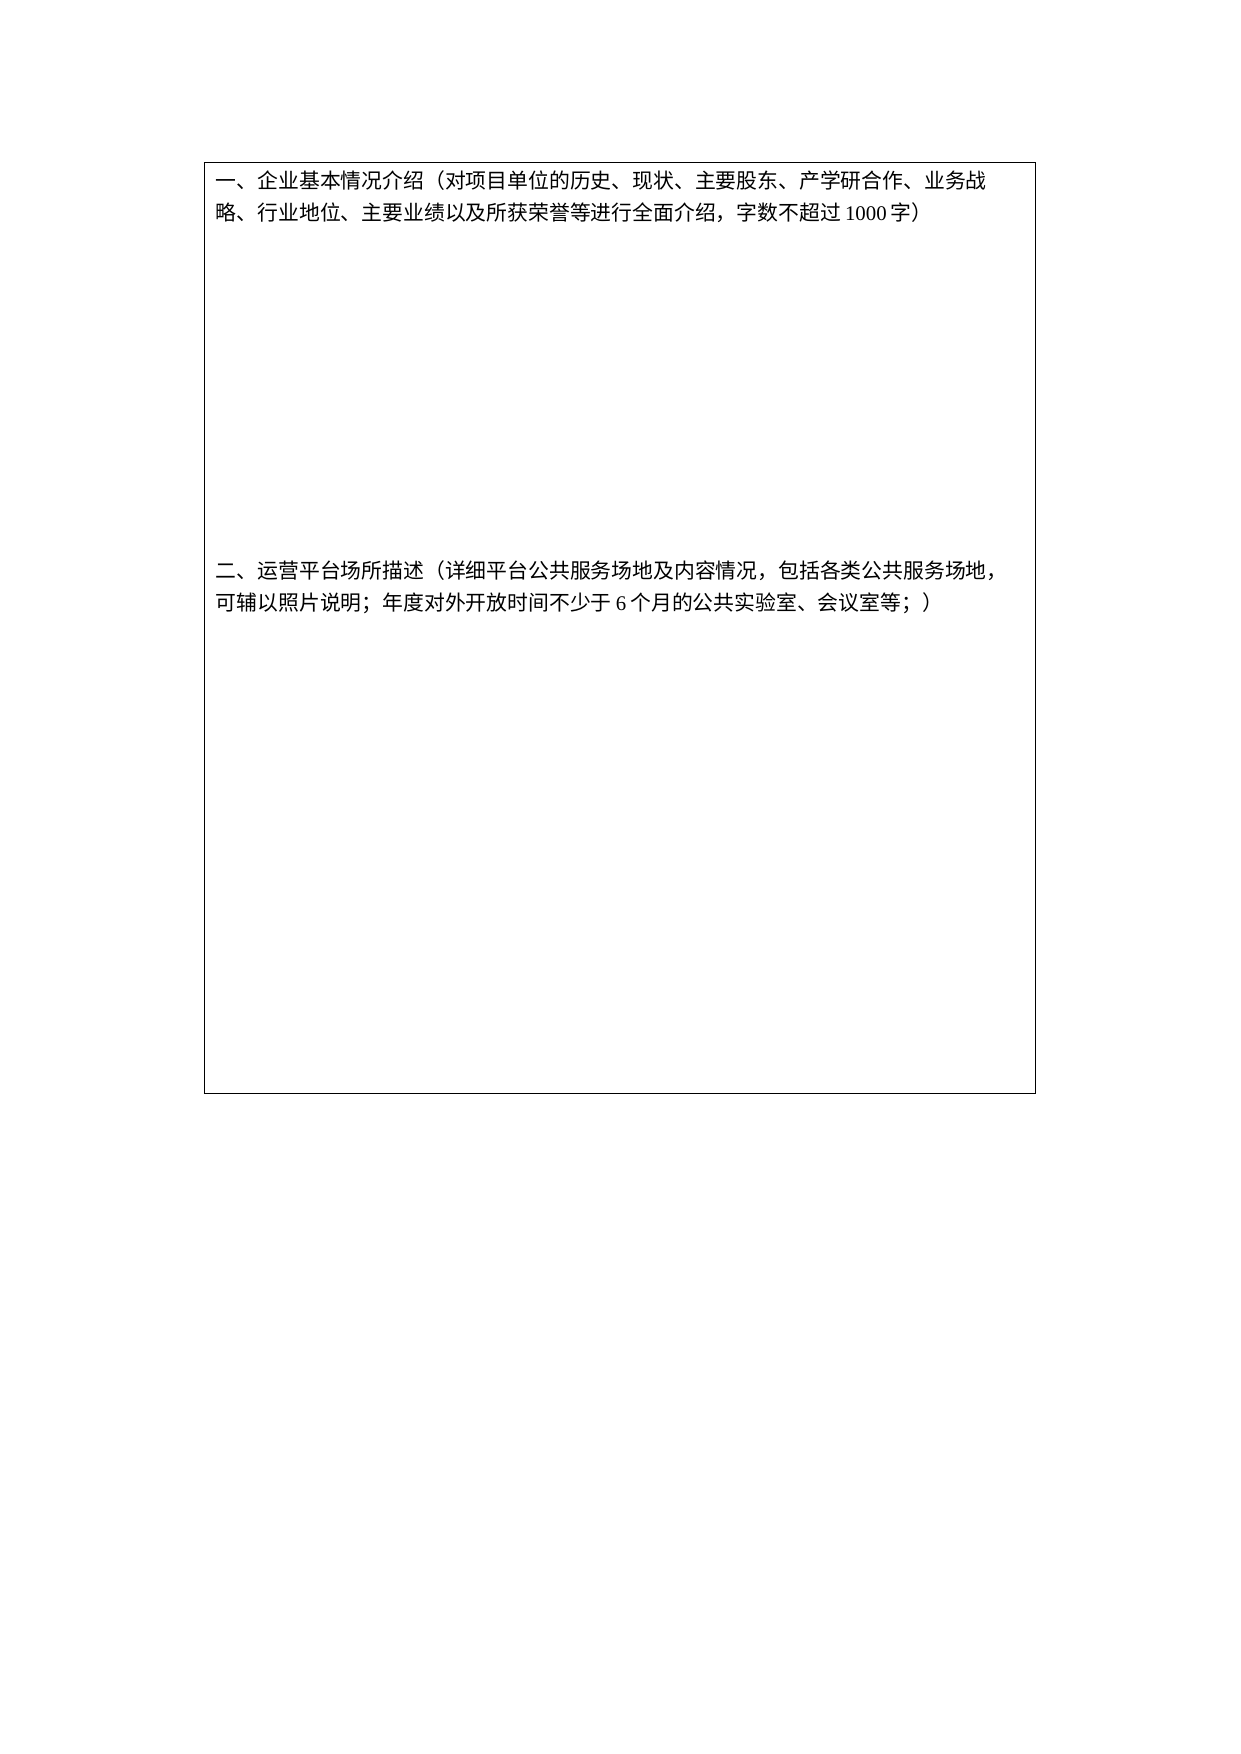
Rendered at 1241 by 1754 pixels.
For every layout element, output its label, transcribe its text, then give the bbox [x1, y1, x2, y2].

table_cell 一、企业基本情况介绍（对项目单位的历史、现状、主要股东、产学研合作、业务战略、行业地位、主要业绩以及所获荣誉等进行全面介绍，字数不超过1000字） 二、运营平台场所描述（详细平台公共服务场地及内容情况，包括各类公共服务场地，可辅以照片说明；年度对外开放时间不少于6个月的公共实验室、会议室等；） [205, 163, 1035, 1093]
